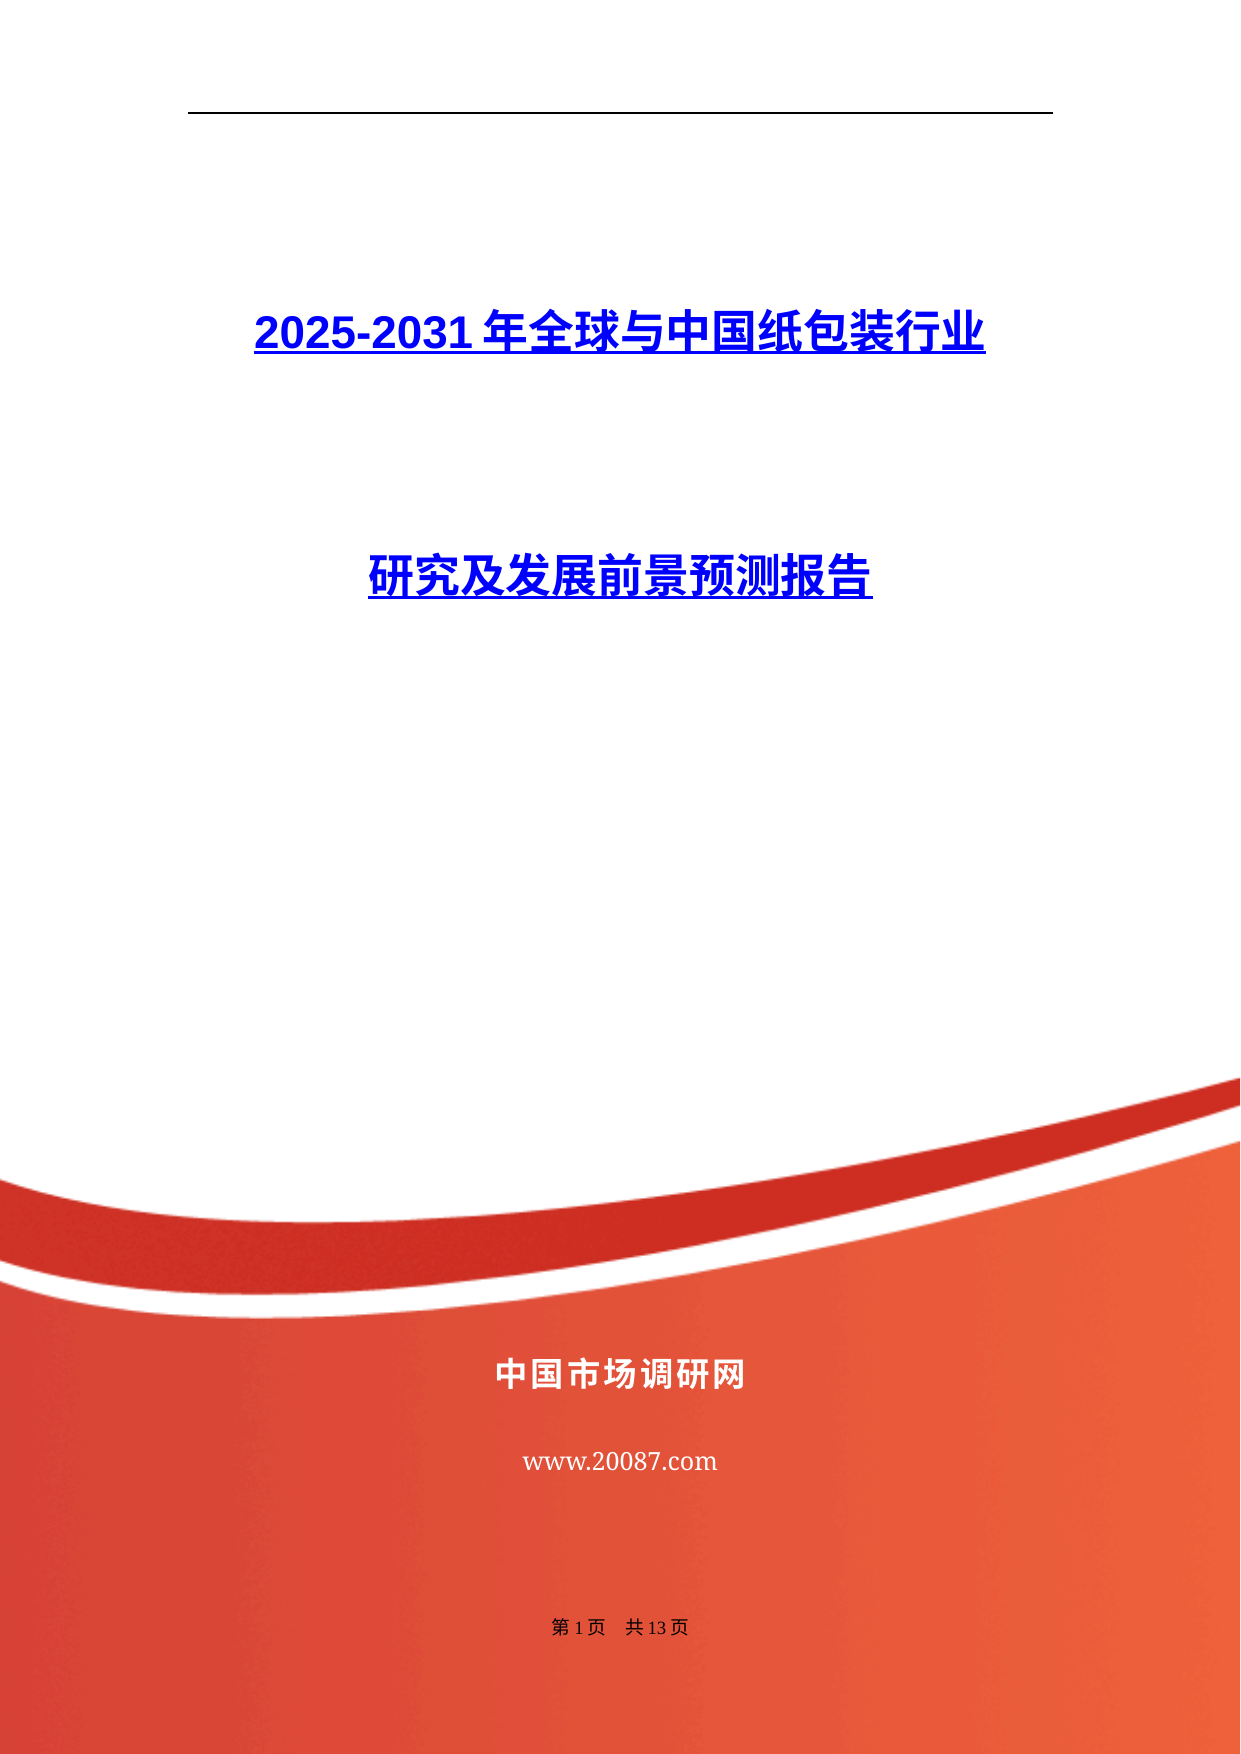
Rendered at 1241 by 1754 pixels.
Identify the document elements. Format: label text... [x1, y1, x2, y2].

text www.20087.com [187, 1428, 1053, 1493]
picture [0, 1006, 1241, 1754]
subtitle 中国市场调研网 [187, 1339, 1053, 1404]
table_header 2025-2031年全球与中国纸包装行业研究及发展前景预测报告 [188, 207, 1053, 773]
